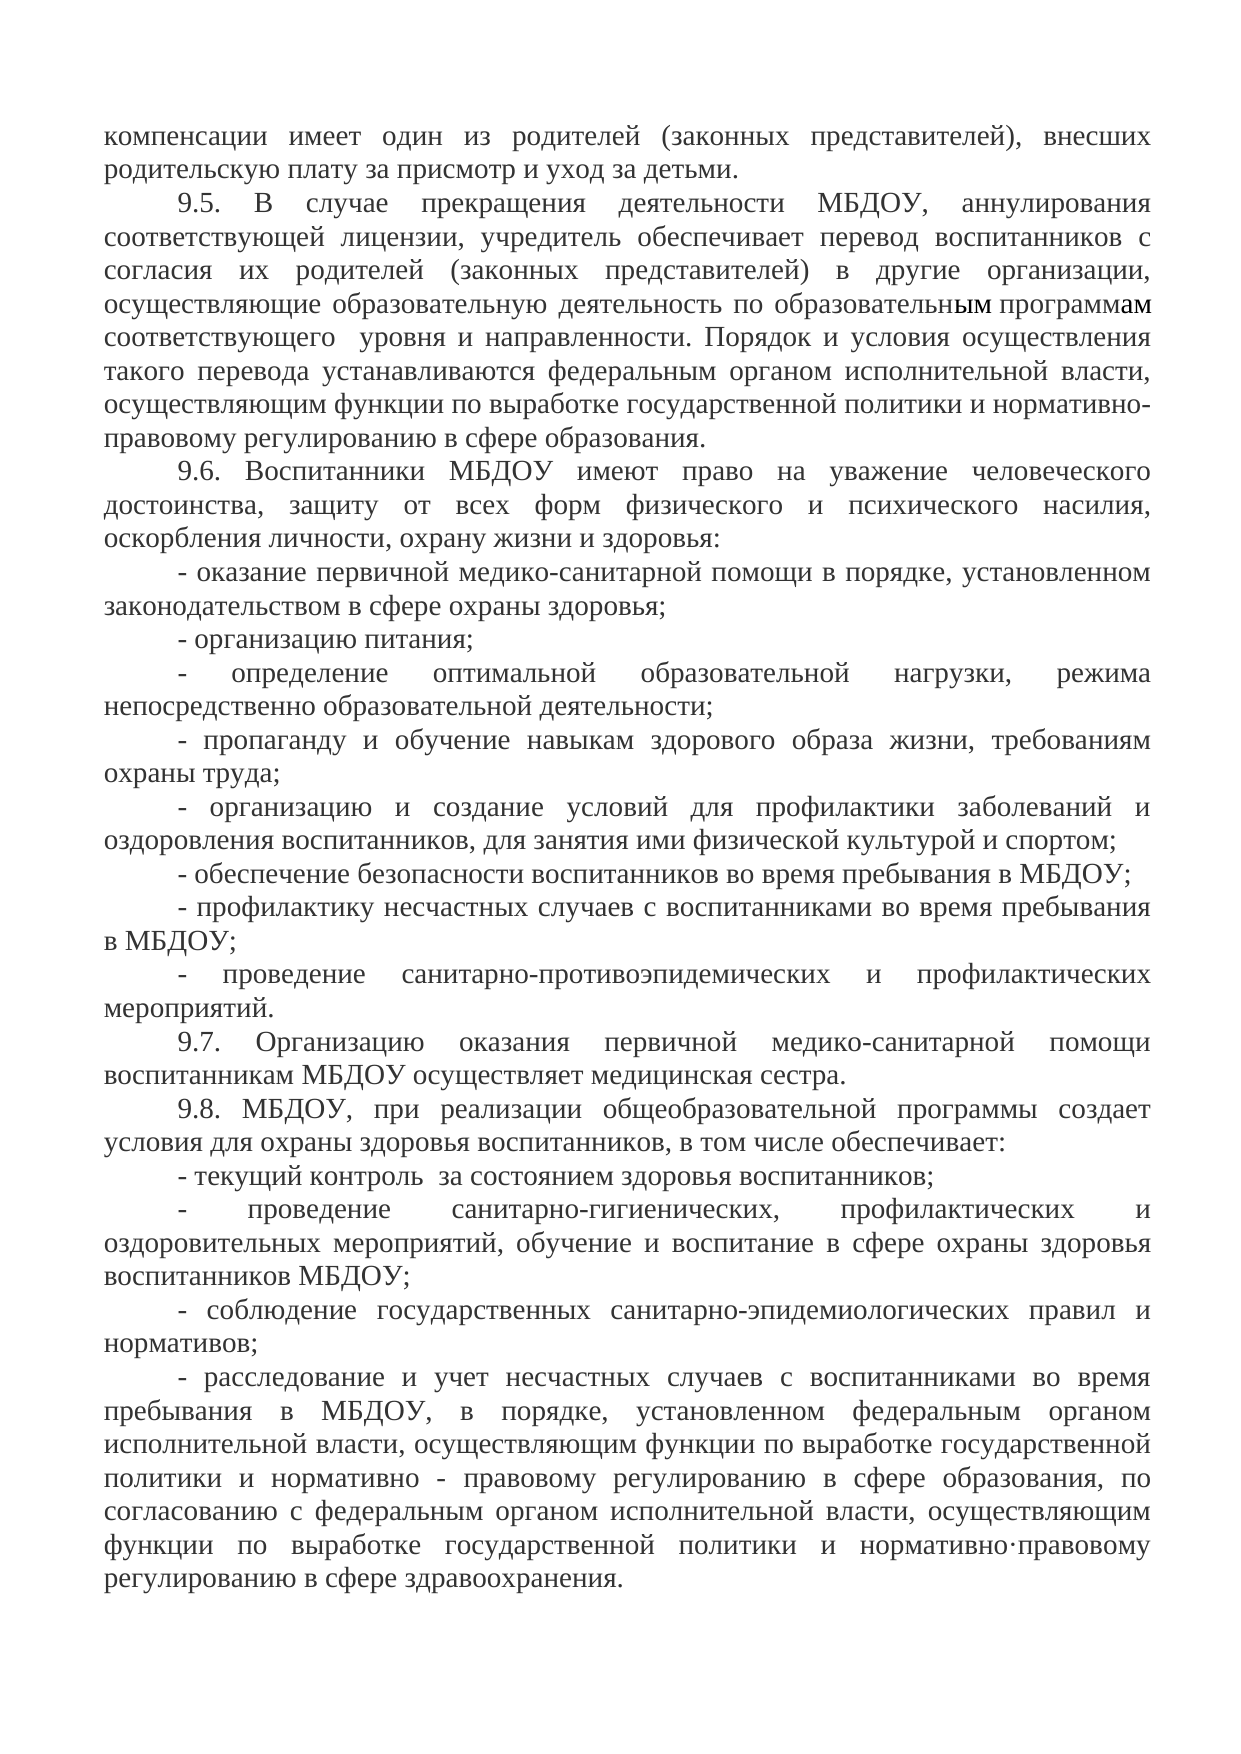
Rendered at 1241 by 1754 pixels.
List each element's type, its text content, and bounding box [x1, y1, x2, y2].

text - проведение санитарно-гигиенических, профилактических и оздоровительных мероприятий, обучение и воспитание в сфере охраны здоровья воспитанников МБДОУ; [103, 1191, 1152, 1292]
text 9.6. Воспитанники МБДОУ имеют право на уважение человеческого достоинства, защиту от всех форм физического и психического насилия, оскорбления личности, охрану жизни и здоровья: [103, 453, 1152, 554]
text - оказание первичной медико-санитарной помощи в порядке, установленном законодательством в сфере охраны здоровья; [103, 554, 1152, 621]
text - организацию питания; [103, 621, 1152, 655]
text - профилактику несчастных случаев с воспитанниками во время пребывания в МБДОУ; [103, 889, 1152, 957]
text - определение оптимальной образовательной нагрузки, режима непосредственно образовательной деятельности; [103, 655, 1152, 722]
text - соблюдение государственных санитарно-эпидемиологических правил и нормативов; [103, 1292, 1152, 1359]
text - проведение санитарно-противоэпидемических и профилактических мероприятий. [103, 957, 1152, 1024]
text - организацию и создание условий для профилактики заболеваний и оздоровления воспитанников, для занятия ими физической культурой и спортом; [103, 789, 1152, 856]
text - текущий контроль за состоянием здоровья воспитанников; [103, 1158, 1152, 1191]
text - расследование и учет несчастных случаев с воспитанниками во время пребывания в МБДОУ, в порядке, установленном федеральным органом исполнительной власти, осуществляющим функции по выработке государственной политики и нормативно - правовому регулированию в сфере образования, по согласованию с федеральным органом исполнительной власти, осуществляющим функции по выработке государственной политики и нормативно·правовому регулированию в сфере здравоохранения. [103, 1359, 1152, 1594]
text 9.8. МБДОУ, при реализации общеобразовательной программы создает условия для охраны здоровья воспитанников, в том числе обеспечивает: [103, 1091, 1152, 1158]
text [103, 118, 1152, 185]
text - обеспечение безопасности воспитанников во время пребывания в МБДОУ; [103, 856, 1152, 889]
text 9.5. В случае прекращения деятельности МБДОУ, аннулирования соответствующей лицензии, учредитель обеспечивает перевод воспитанников с согласия их родителей (законных представителей) в другие организации, осуществляющие образовательную деятельность по образовательным программам соответствующего уровня и направленности. Порядок и условия осуществления такого перевода устанавливаются федеральным органом исполнительной власти, осуществляющим функции по выработке государственной политики и нормативно-правовому регулированию в сфере образования. [103, 185, 1152, 453]
text - пропаганду и обучение навыкам здорового образа жизни, требованиям охраны труда; [103, 722, 1152, 789]
text 9.7. Организацию оказания первичной медико-санитарной помощи воспитанникам МБДОУ осуществляет медицинская сестра. [103, 1024, 1152, 1091]
